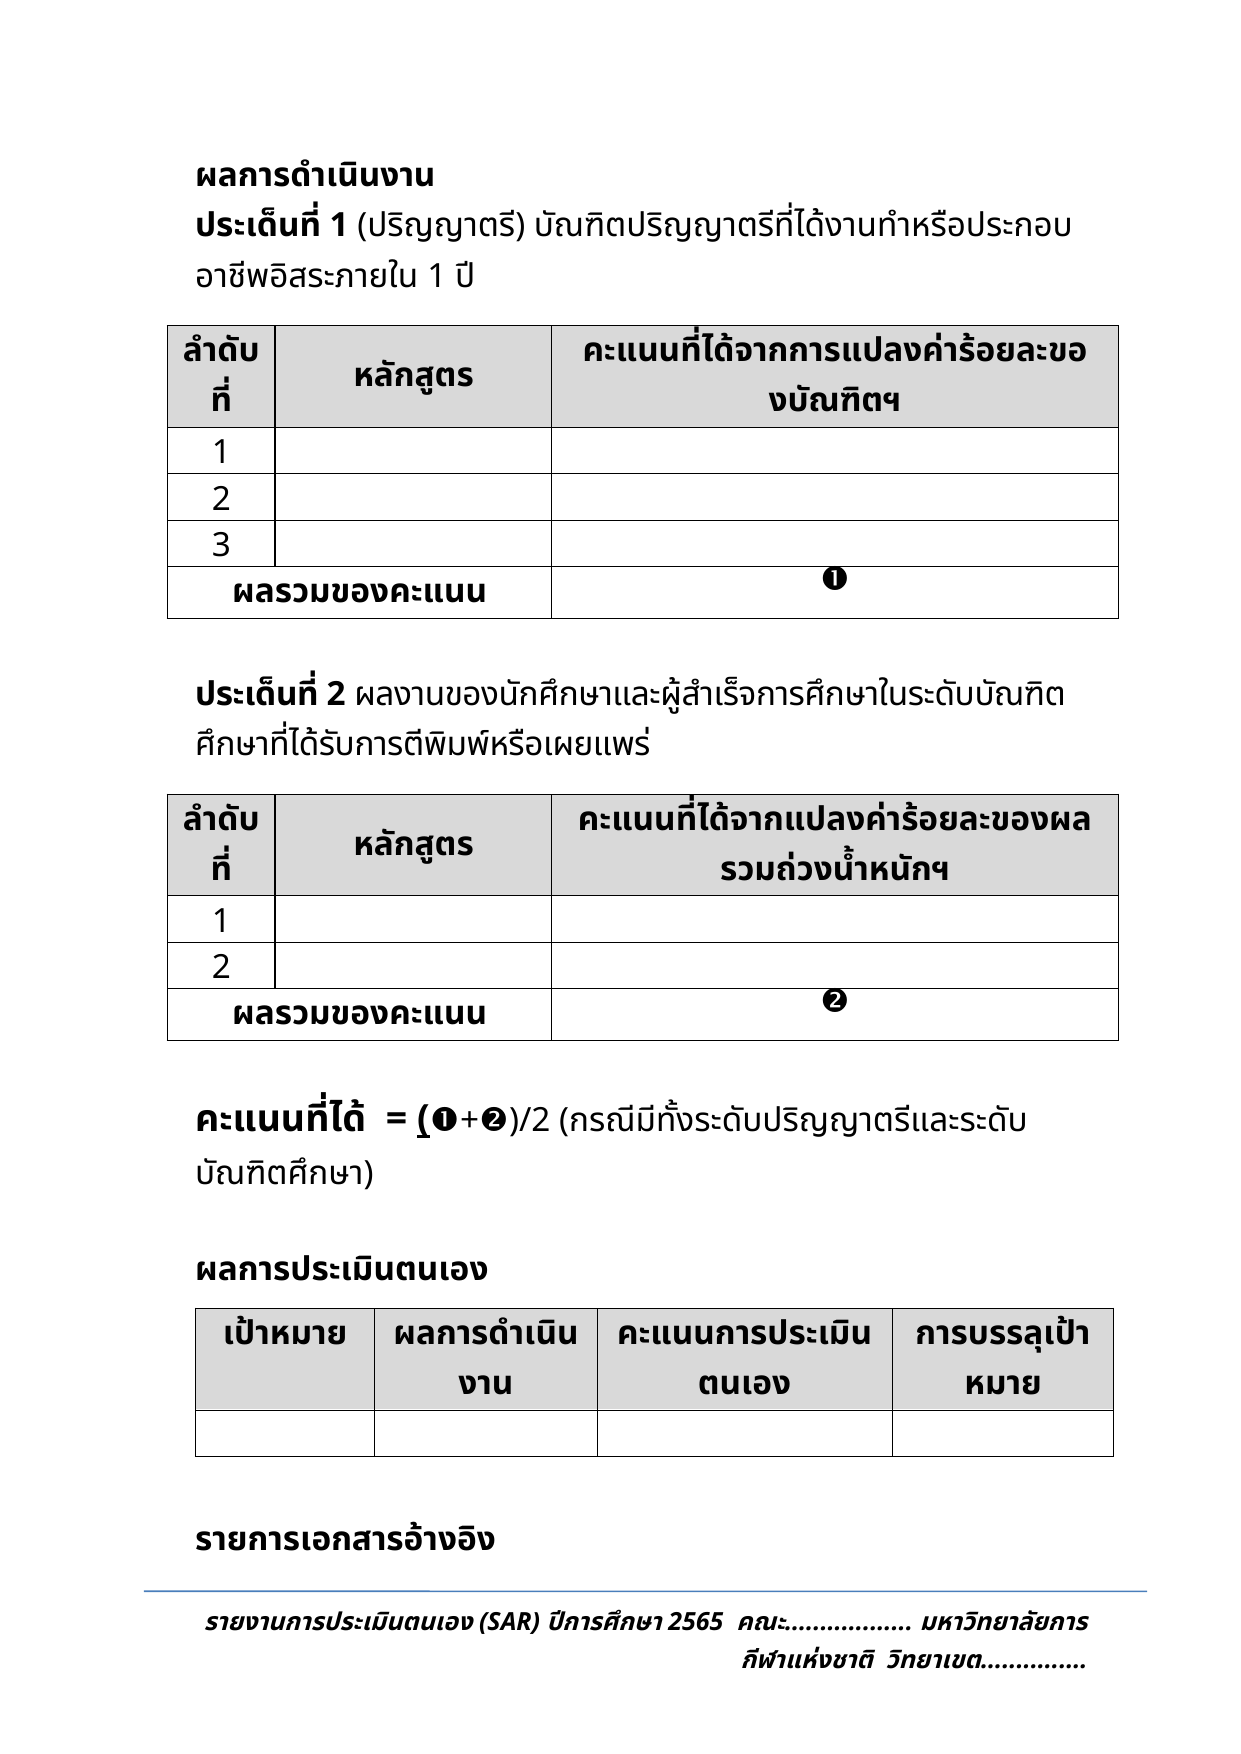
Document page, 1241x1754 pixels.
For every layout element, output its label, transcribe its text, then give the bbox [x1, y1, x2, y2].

text ผลการดำเนินงาน [195, 151, 1090, 201]
text ประเด็นที่ 1 (ปริญญาตรี) บัณฑิตปริญญาตรีที่ได้งานทำหรือประกอบอาชีพอิสระภายใน 1 ปี [195, 201, 1090, 302]
table_cell [552, 521, 1118, 566]
table_cell 2 [168, 943, 274, 988]
table_cell [276, 521, 551, 566]
table_cell [196, 1411, 374, 1456]
table_cell 2 [168, 474, 274, 520]
table_cell 1 [168, 428, 274, 473]
table_cell [552, 567, 1118, 618]
table_cell [276, 896, 551, 942]
table_cell [598, 1411, 892, 1456]
table_header เป้าหมาย [196, 1309, 374, 1409]
table_cell [276, 943, 551, 988]
table_header การบรรลุเป้าหมาย [893, 1309, 1113, 1409]
table_header คะแนนที่ได้จากการแปลงค่าร้อยละของบัณฑิตฯ [552, 326, 1118, 427]
table_cell [552, 896, 1118, 942]
table_cell ผลรวมของคะแนน [168, 567, 551, 618]
table_cell [552, 428, 1118, 473]
table_header ผลการดำเนินงาน [375, 1309, 597, 1409]
table_header คะแนนการประเมินตนเอง [598, 1309, 892, 1409]
table_header ลำดับที่ [168, 326, 274, 427]
table_cell 3 [168, 521, 274, 566]
text ประเด็นที่ 2 ผลงานของนักศึกษาและผู้สำเร็จการศึกษาในระดับบัณฑิตศึกษาที่ได้รับการตีพิมพ์หรือเผยแพร่ [195, 670, 1090, 771]
table_cell ผลรวมของคะแนน [168, 989, 551, 1040]
table_header หลักสูตร [276, 326, 551, 427]
table_cell [276, 428, 551, 473]
table_cell [552, 989, 1118, 1040]
table_cell [552, 943, 1118, 988]
text คะแนนที่ได้ = (+)/2 (กรณีมีทั้งระดับปริญญาตรีและระดับบัณฑิตศึกษา) [195, 1092, 1090, 1199]
table_header คะแนนที่ได้จากแปลงค่าร้อยละของผลรวมถ่วงน้ำหนักฯ [552, 795, 1118, 895]
table_header ลำดับที่ [168, 795, 274, 895]
table_cell [552, 474, 1118, 520]
table_cell 1 [168, 896, 274, 942]
table_cell [276, 474, 551, 520]
text ผลการประเมินตนเอง [195, 1245, 1090, 1295]
table_cell [375, 1411, 597, 1456]
text รายการเอกสารอ้างอิง [195, 1515, 1090, 1565]
table_header หลักสูตร [276, 795, 551, 895]
table_cell [893, 1411, 1113, 1456]
